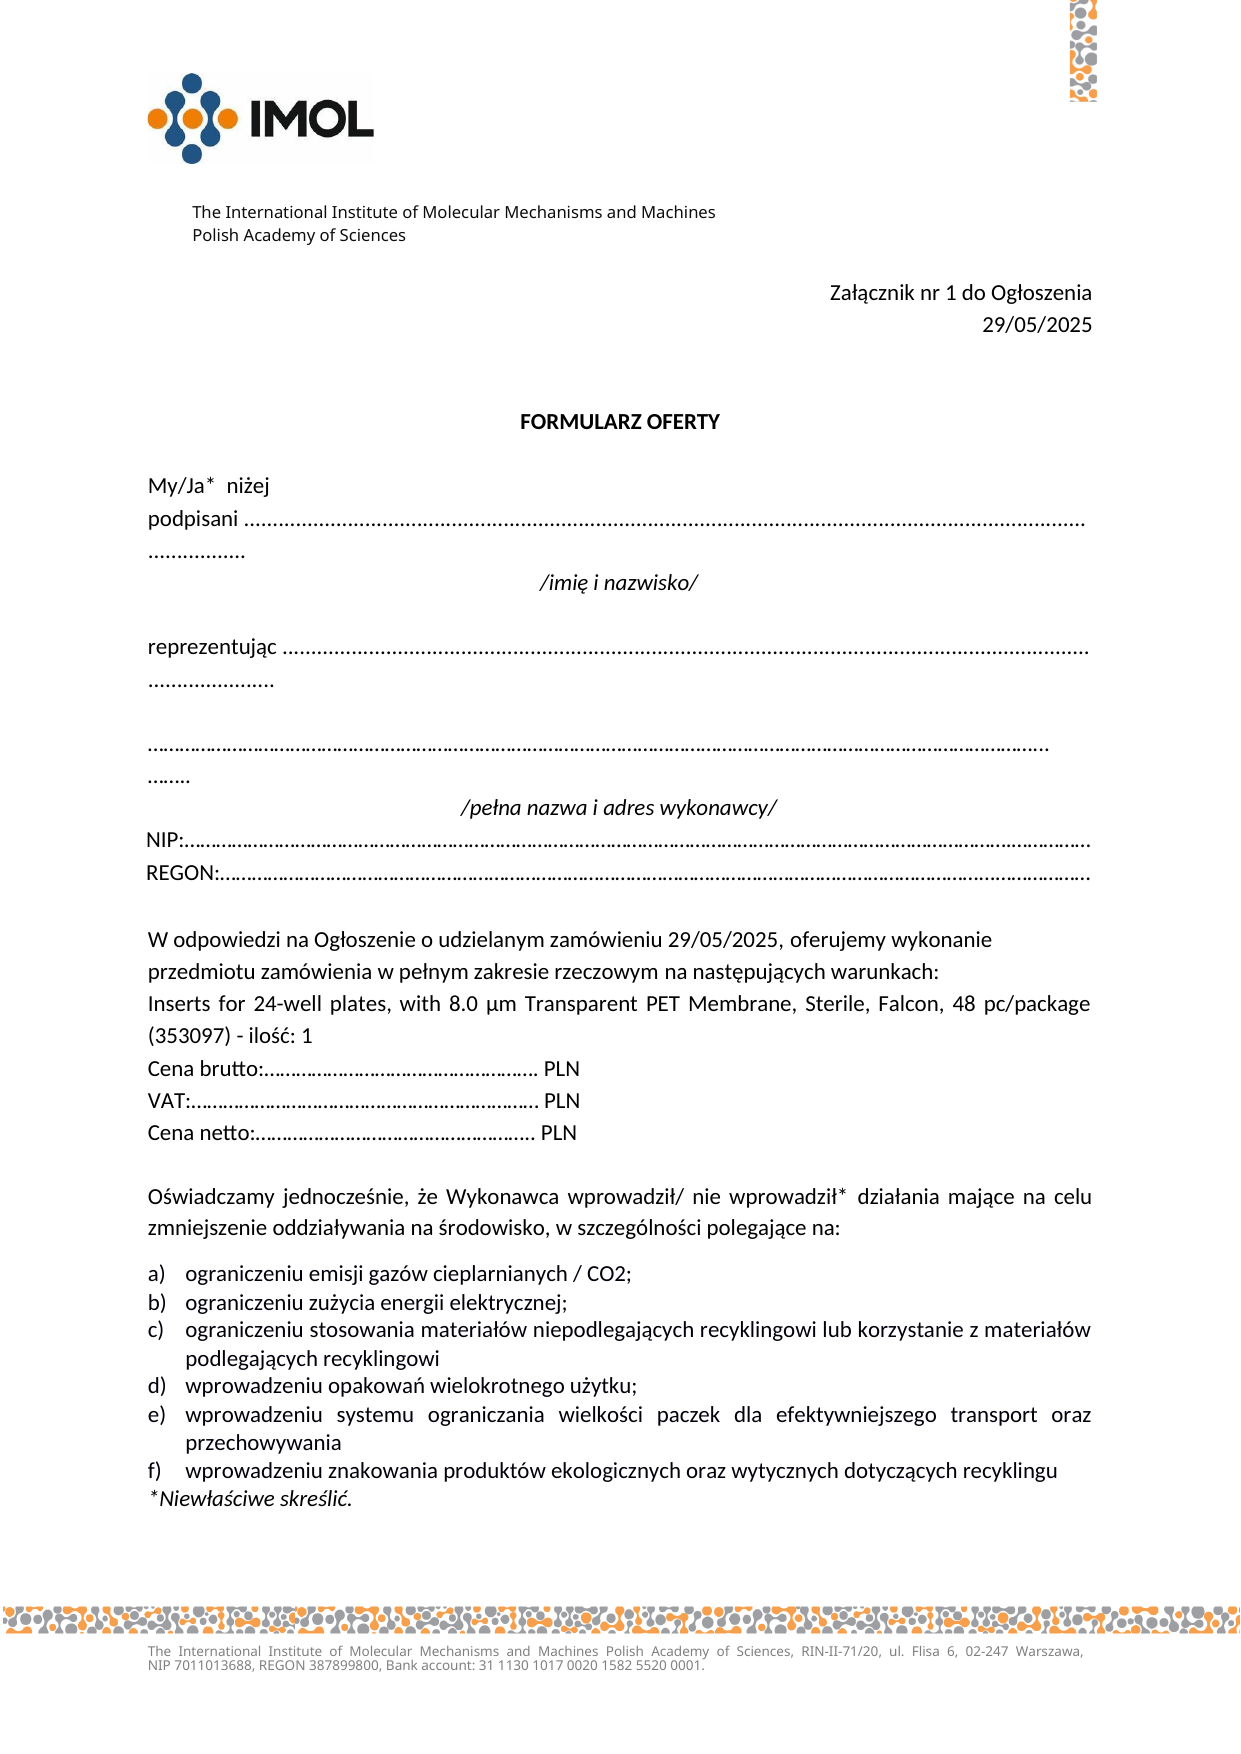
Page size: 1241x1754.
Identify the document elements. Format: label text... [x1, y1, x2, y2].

list ograniczeniu zużycia energii elektrycznej; [148, 1288, 1093, 1316]
picture [1070, 0, 1097, 101]
text FORMULARZ OFERTY [148, 407, 1093, 435]
text Oświadczamy jednocześnie, że Wykonawca wprowadził/ nie wprowadził* działania mające na celu zmniejszenie oddziaływania na środowisko, w szczególności polegające na: [148, 1182, 1093, 1241]
text NIP:………………………………………………………………………………………………………………………………………….…………… [146, 826, 1093, 854]
list ograniczeniu emisji gazów cieplarnianych / CO2; [148, 1259, 1093, 1288]
picture [147, 73, 374, 164]
text *Niewłaściwe skreślić. [148, 1484, 1093, 1512]
text /imię i nazwisko/ [148, 568, 1093, 596]
text VAT:………………………………………………………… PLN [148, 1086, 1093, 1114]
list ograniczeniu stosowania materiałów niepodlegających recyklingowi lub korzystanie z materiałów podlegających recyklingowi [148, 1316, 1093, 1372]
text REGON:………………………………………………………………………………………………………………………………...……………… [146, 858, 1093, 886]
picture [3, 1605, 1240, 1634]
text reprezentując .................................................................................................................................................................. [148, 632, 1093, 693]
text Inserts for 24-well plates, with 8.0 µm Transparent PET Membrane, Sterile, Falcon, 48 pc/package (353097) - ilość: 1 [148, 989, 1093, 1049]
text /pełna nazwa i adres wykonawcy/ [148, 793, 1093, 821]
text Cena netto:…………………………………………….. PLN [148, 1118, 1093, 1146]
text ……………………………………………………………………………………………………………………………………………………...…….. [148, 729, 1093, 789]
list wprowadzeniu znakowania produktów ekologicznych oraz wytycznych dotyczących recyklingu [148, 1456, 1093, 1484]
list wprowadzeniu systemu ograniczania wielkości paczek dla efektywniejszego transport oraz przechowywania [148, 1400, 1093, 1456]
text Załącznik nr 1 do Ogłoszenia [148, 278, 1093, 306]
text Cena brutto:……………………………………………. PLN [148, 1054, 1093, 1082]
text My/Ja* niżej podpisani ................................................................................................................................................................... [148, 472, 1093, 564]
text 29/05/2025 [148, 311, 1093, 339]
list wprowadzeniu opakowań wielokrotnego użytku; [148, 1372, 1093, 1400]
text W odpowiedzi na Ogłoszenie o udzielanym zamówieniu 29/05/2025, oferujemy wykonanie przedmiotu zamówienia w pełnym zakresie rzeczowym na następujących warunkach: [148, 925, 1093, 985]
